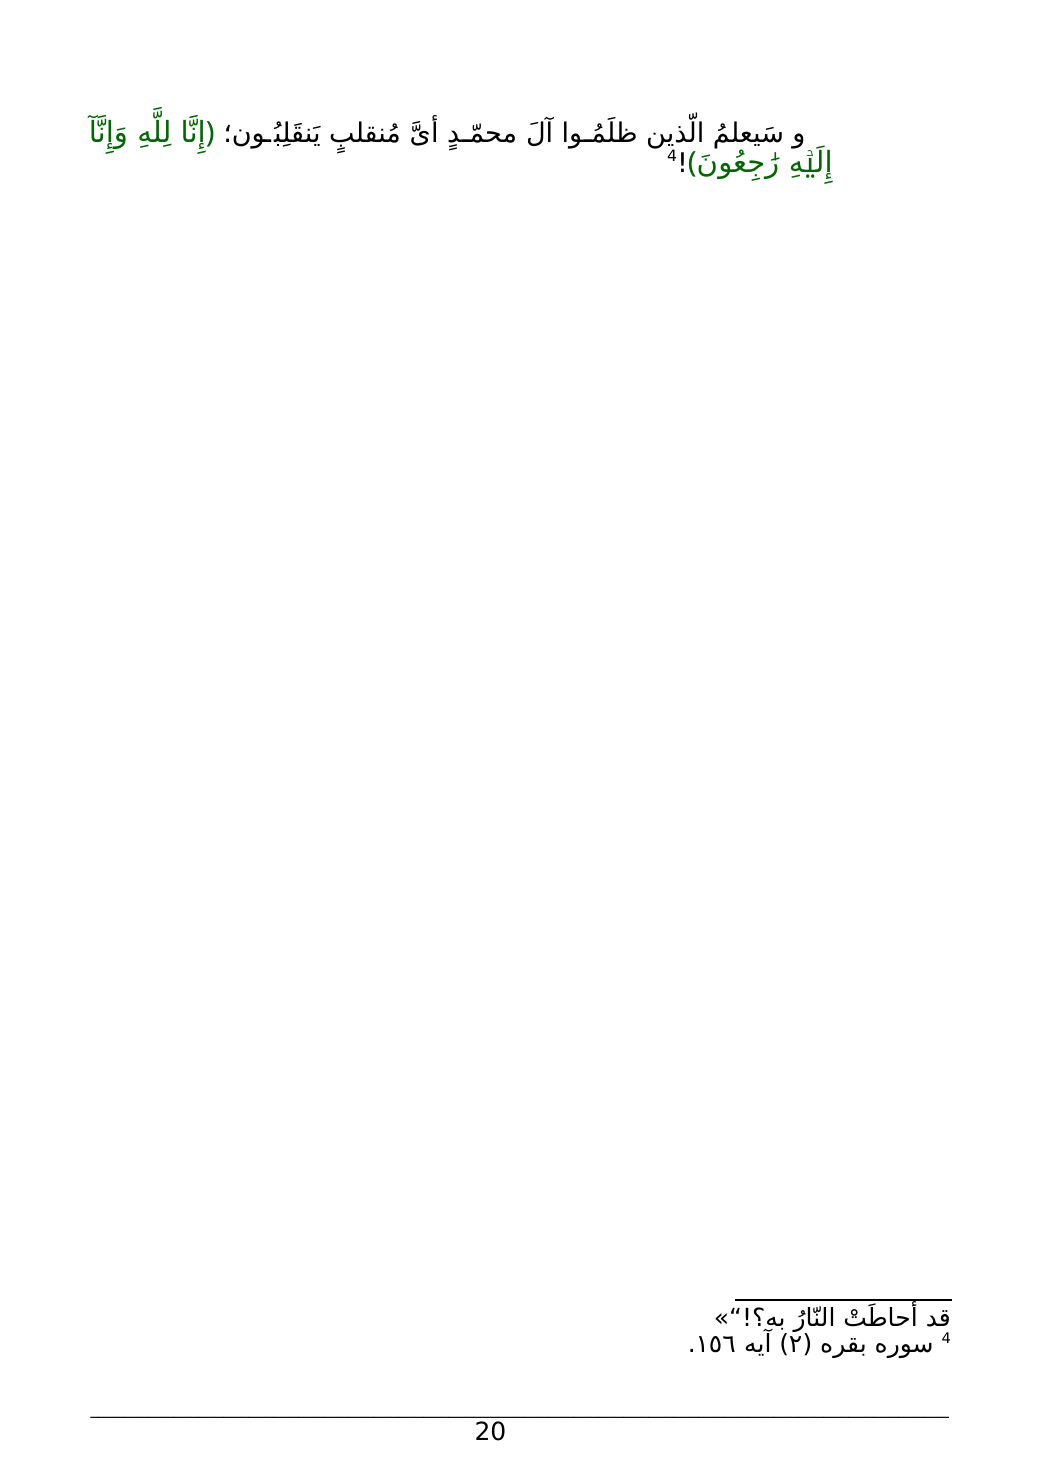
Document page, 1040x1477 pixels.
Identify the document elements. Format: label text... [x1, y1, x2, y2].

text و سَیعلمُ الّذین ظلَمُوا آلَ محمّدٍ أیَّ مُنقلبٍ یَنقَلِبُون؛ ﴿إِنَّا لِلَّهِ وَإِنَّآ إِلَيۡهِ رَٰجِعُونَ﴾! [89, 118, 833, 179]
